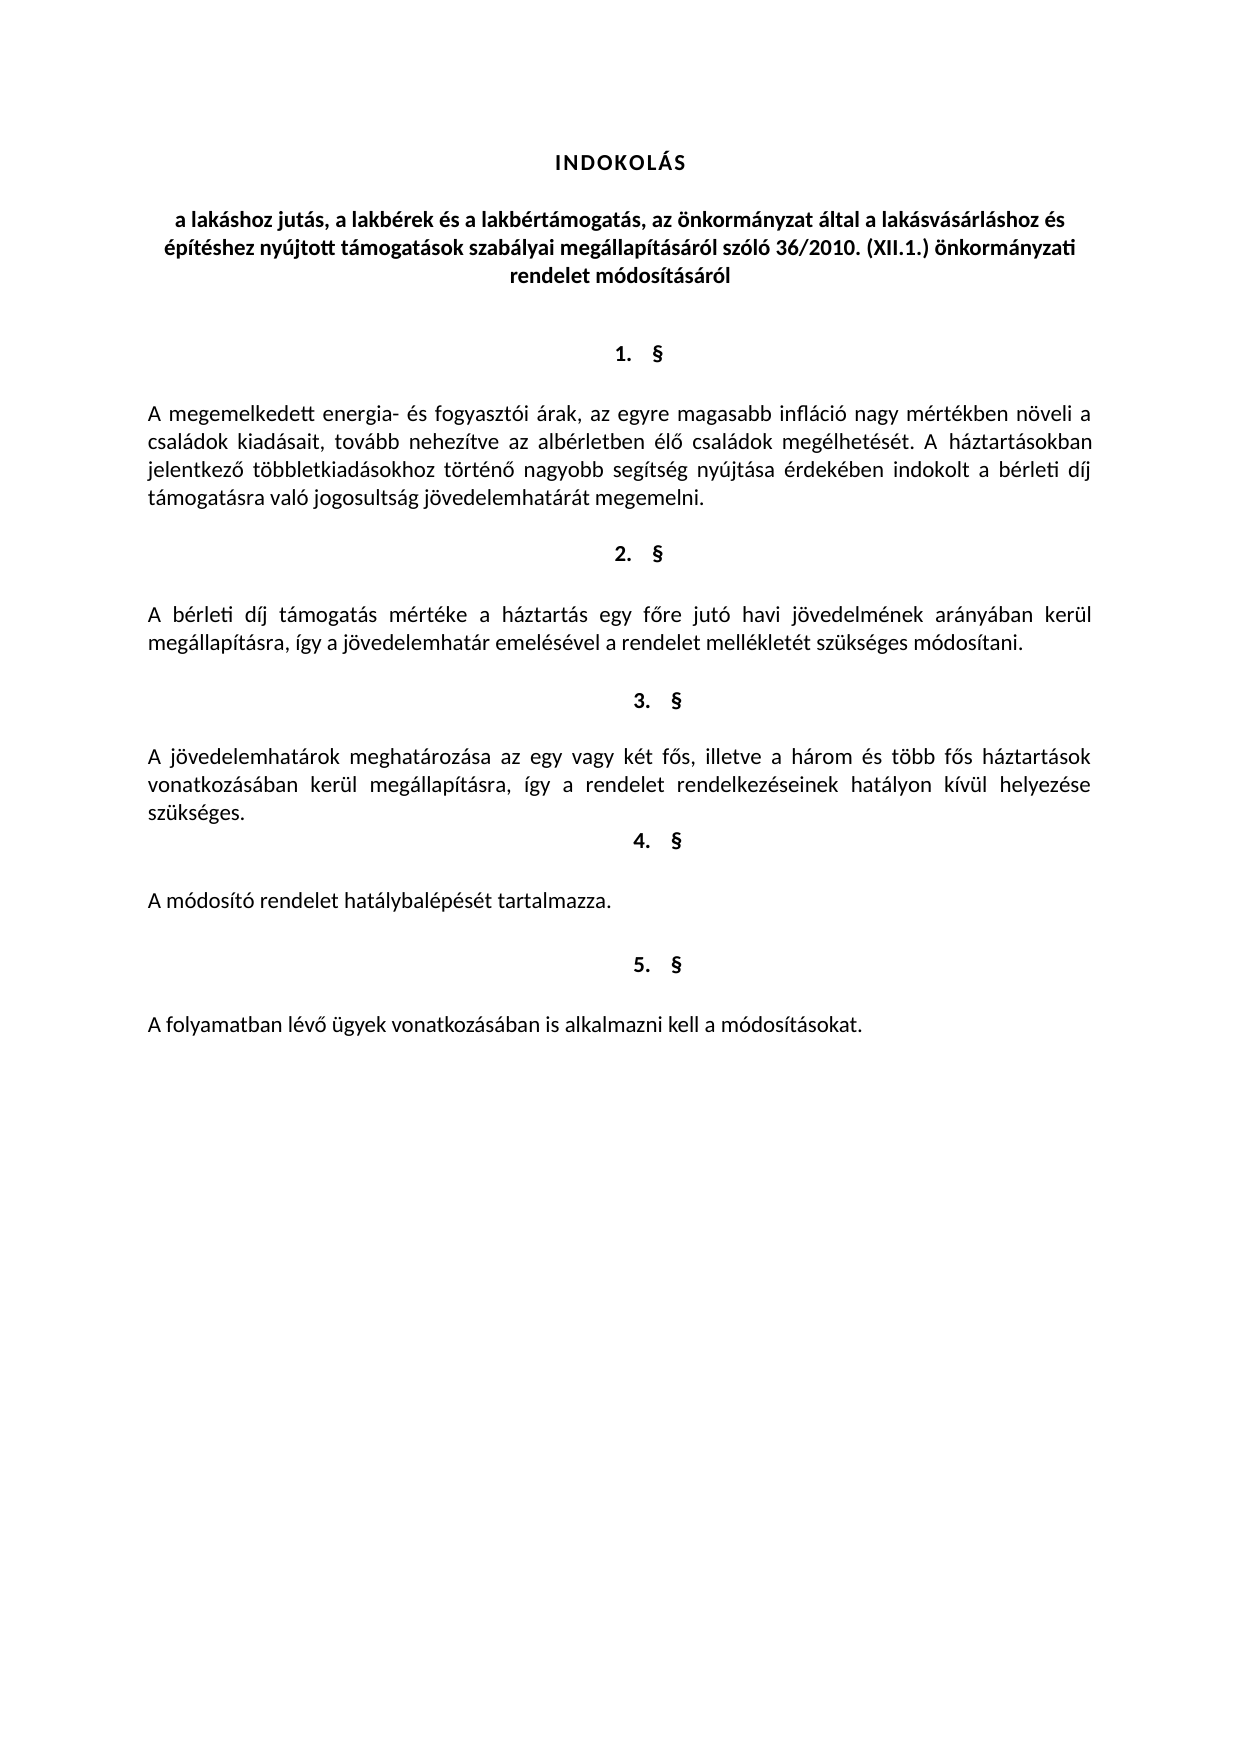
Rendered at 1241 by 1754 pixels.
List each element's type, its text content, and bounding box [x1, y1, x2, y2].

list A jövedelemhatárok meghatározása az egy vagy két fős, illetve a három és több fős háztartások vonatkozásában kerül megállapításra, így a rendelet rendelkezéseinek hatályon kívül helyezése szükséges. [148, 742, 1093, 826]
list § [185, 539, 1093, 567]
text INDOKOLÁS [148, 148, 1093, 176]
text a lakáshoz jutás, a lakbérek és a lakbértámogatás, az önkormányzat által a lakásvásárláshoz és építéshez nyújtott támogatások szabályai megállapításáról szóló 36/2010. (XII.1.) önkormányzati rendelet módosításáról [148, 205, 1093, 289]
text A bérleti díj támogatás mértéke a háztartás egy főre jutó havi jövedelmének arányában kerül megállapításra, így a jövedelemhatár emelésével a rendelet mellékletét szükséges módosítani. [148, 601, 1093, 657]
text A folyamatban lévő ügyek vonatkozásában is alkalmazni kell a módosításokat. [148, 1011, 1093, 1039]
list § [223, 826, 1093, 854]
list § [185, 339, 1093, 367]
list § [223, 686, 1093, 714]
text A módosító rendelet hatálybalépését tartalmazza. [148, 886, 1093, 914]
list A megemelkedett energia- és fogyasztói árak, az egyre magasabb infláció nagy mértékben növeli a családok kiadásait, tovább nehezítve az albérletben élő családok megélhetését. A háztartásokban jelentkező többletkiadásokhoz történő nagyobb segítség nyújtása érdekében indokolt a bérleti díj támogatásra való jogosultság jövedelemhatárát megemelni. [148, 399, 1093, 511]
list § [223, 950, 1093, 978]
